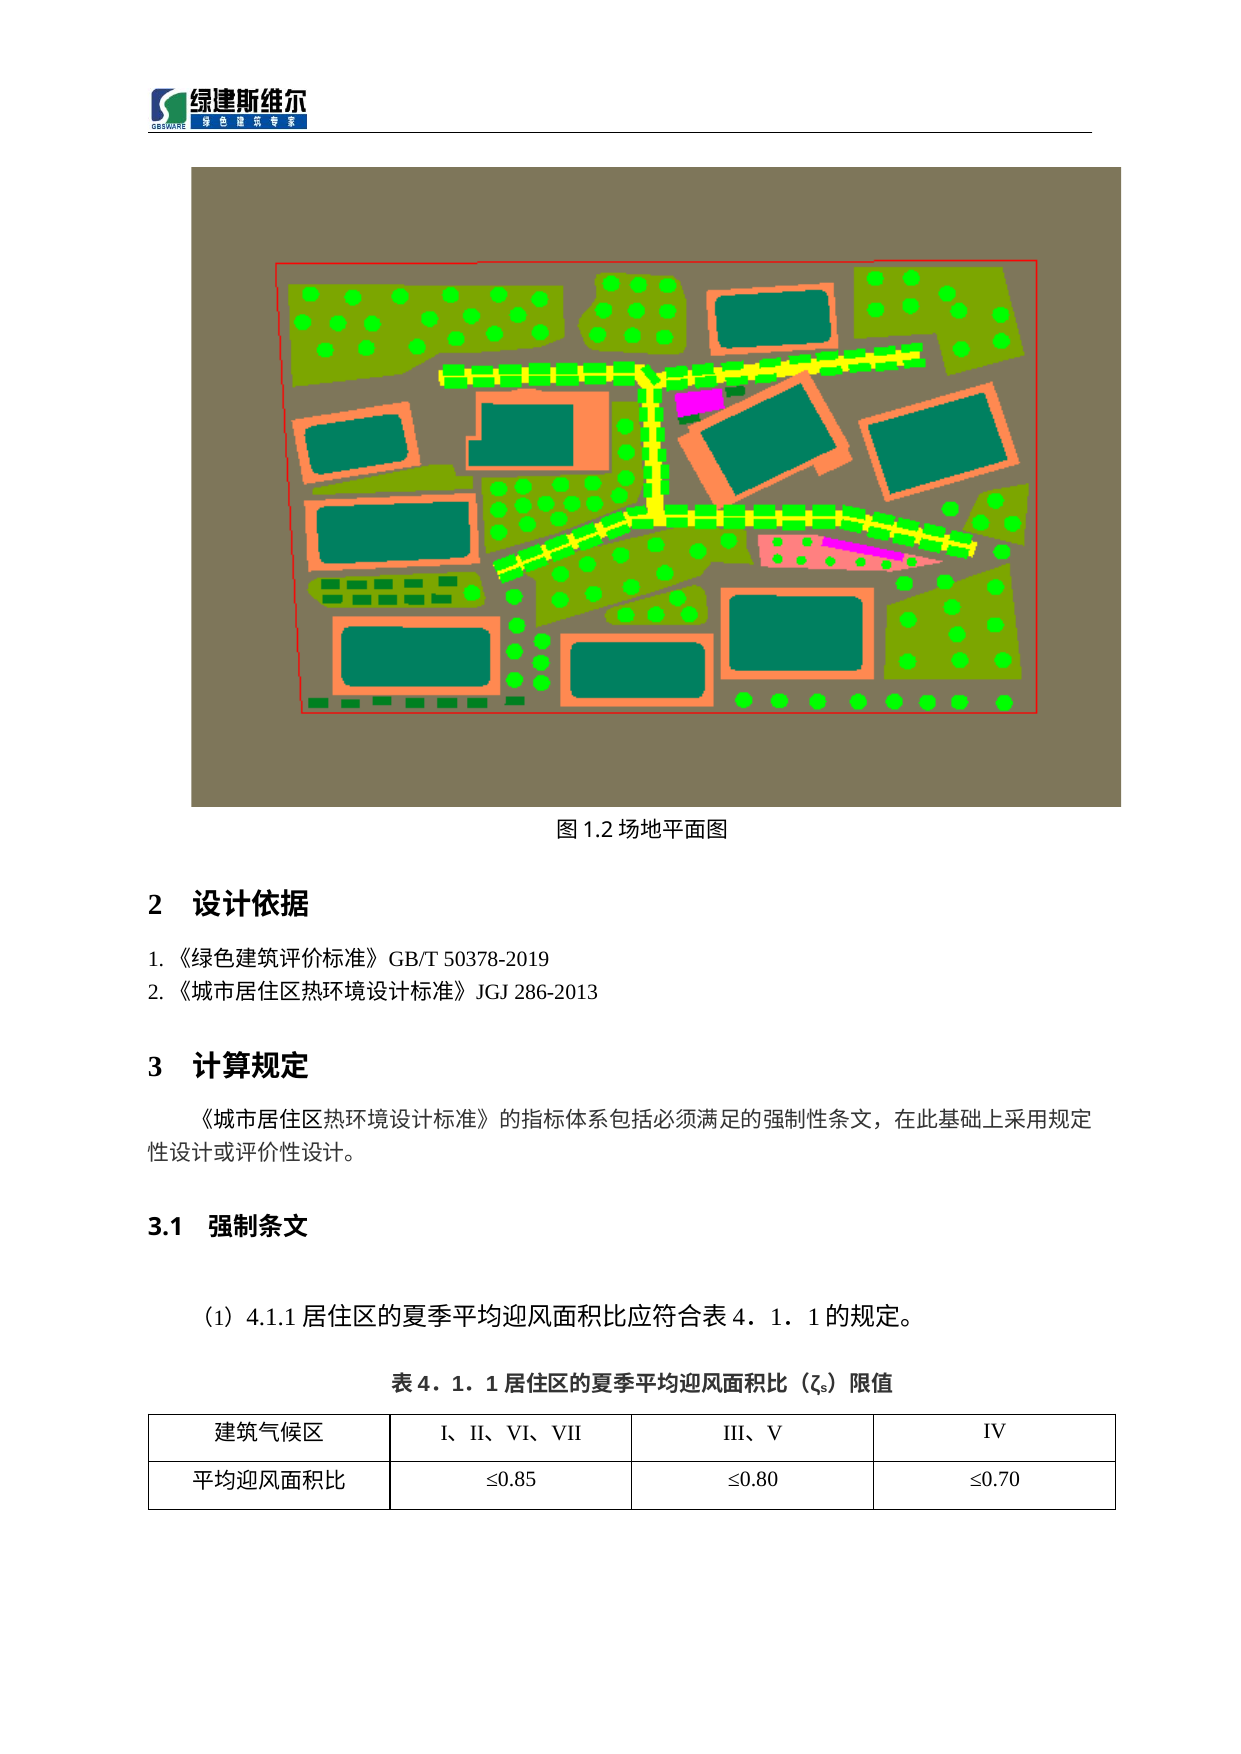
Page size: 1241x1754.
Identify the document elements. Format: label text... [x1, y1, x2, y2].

table_cell ≤0.70 [874, 1462, 1115, 1509]
text 图1.2 场地平面图 [148, 812, 1092, 844]
text 1. 《绿色建筑评价标准》GB/T 50378-2019 2. 《城市居住区热环境设计标准》JGJ 286-2013 [148, 941, 1092, 1006]
text 《城市居住区热环境设计标准》的指标体系包括必须满足的强制性条文，在此基础上采用规定性设计或评价性设计。 [148, 1102, 1092, 1167]
table_header III、V [632, 1415, 873, 1461]
table_cell ≤0.80 [632, 1462, 873, 1509]
picture [147, 88, 308, 130]
subtitle 计算规定 [148, 1031, 1092, 1096]
subtitle 设计依据 [148, 869, 1092, 934]
text （1）4.1.1 居住区的夏季平均迎风面积比应符合表4．1．1的规定。 [148, 1282, 1092, 1347]
picture [191, 167, 1122, 807]
table_header IV [874, 1415, 1115, 1461]
text 表4．1．1 居住区的夏季平均迎风面积比（ζs）限值 [148, 1365, 1092, 1398]
table_header I、II、VI、VII [391, 1415, 631, 1461]
table_header 建筑气候区 [149, 1415, 389, 1461]
table_cell 平均迎风面积比 [149, 1462, 389, 1509]
table_cell ≤0.85 [391, 1462, 631, 1509]
subtitle 强制条文 [148, 1192, 1092, 1257]
